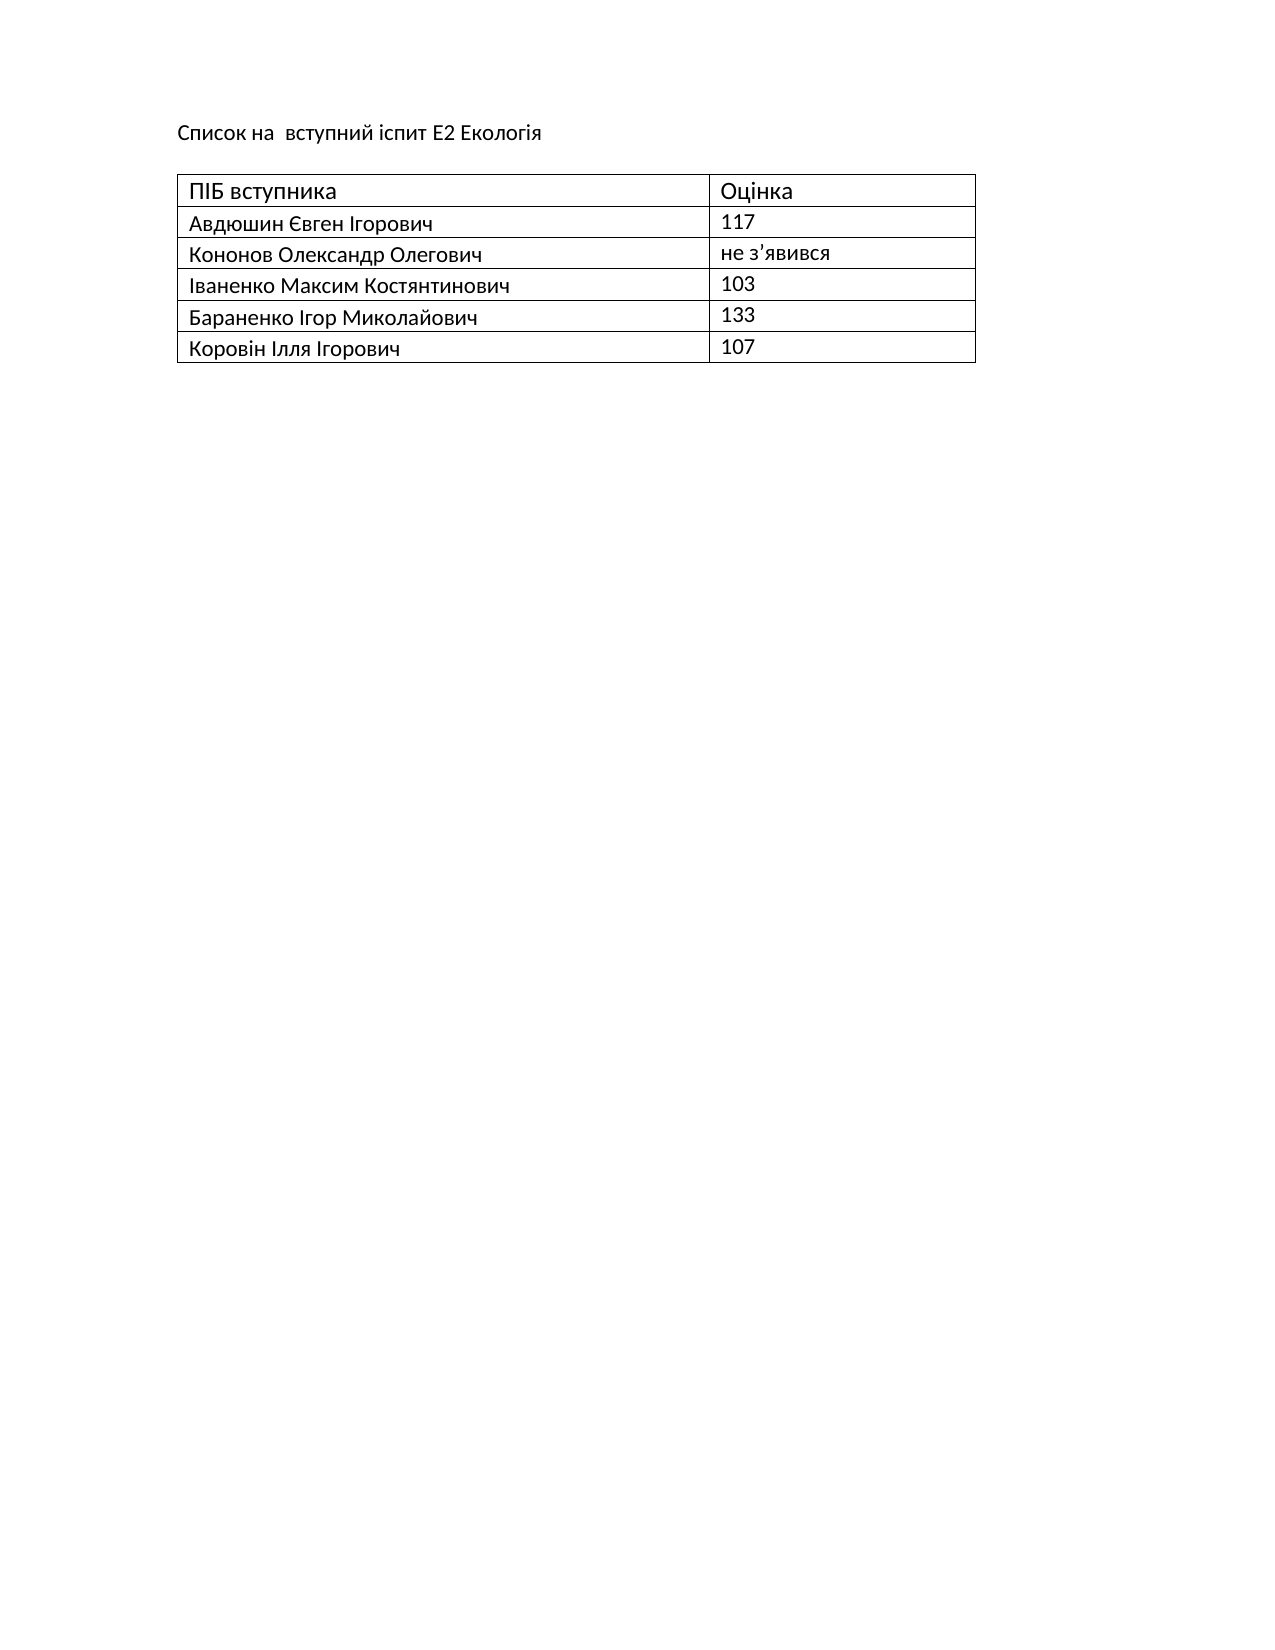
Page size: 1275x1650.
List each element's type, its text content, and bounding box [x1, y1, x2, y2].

table_cell Іваненко Максим Костянтинович [178, 269, 709, 299]
table_cell 117 [710, 207, 975, 237]
table_cell 133 [710, 301, 975, 331]
table_header ПІБ вступника [178, 175, 709, 206]
table_cell Кононов Олександр Олегович [178, 238, 709, 268]
table_cell Коровін Ілля Ігорович [178, 332, 709, 362]
table_cell Бараненко Ігор Миколайович [178, 301, 709, 331]
table_cell 107 [710, 332, 975, 362]
table_cell Авдюшин Євген Ігорович [178, 207, 709, 237]
table_cell не з’явився [710, 238, 975, 268]
table_cell 103 [710, 269, 975, 299]
text Список на вступний іспит E2 Екологія [177, 118, 1186, 146]
table_header Оцінка [710, 175, 975, 206]
